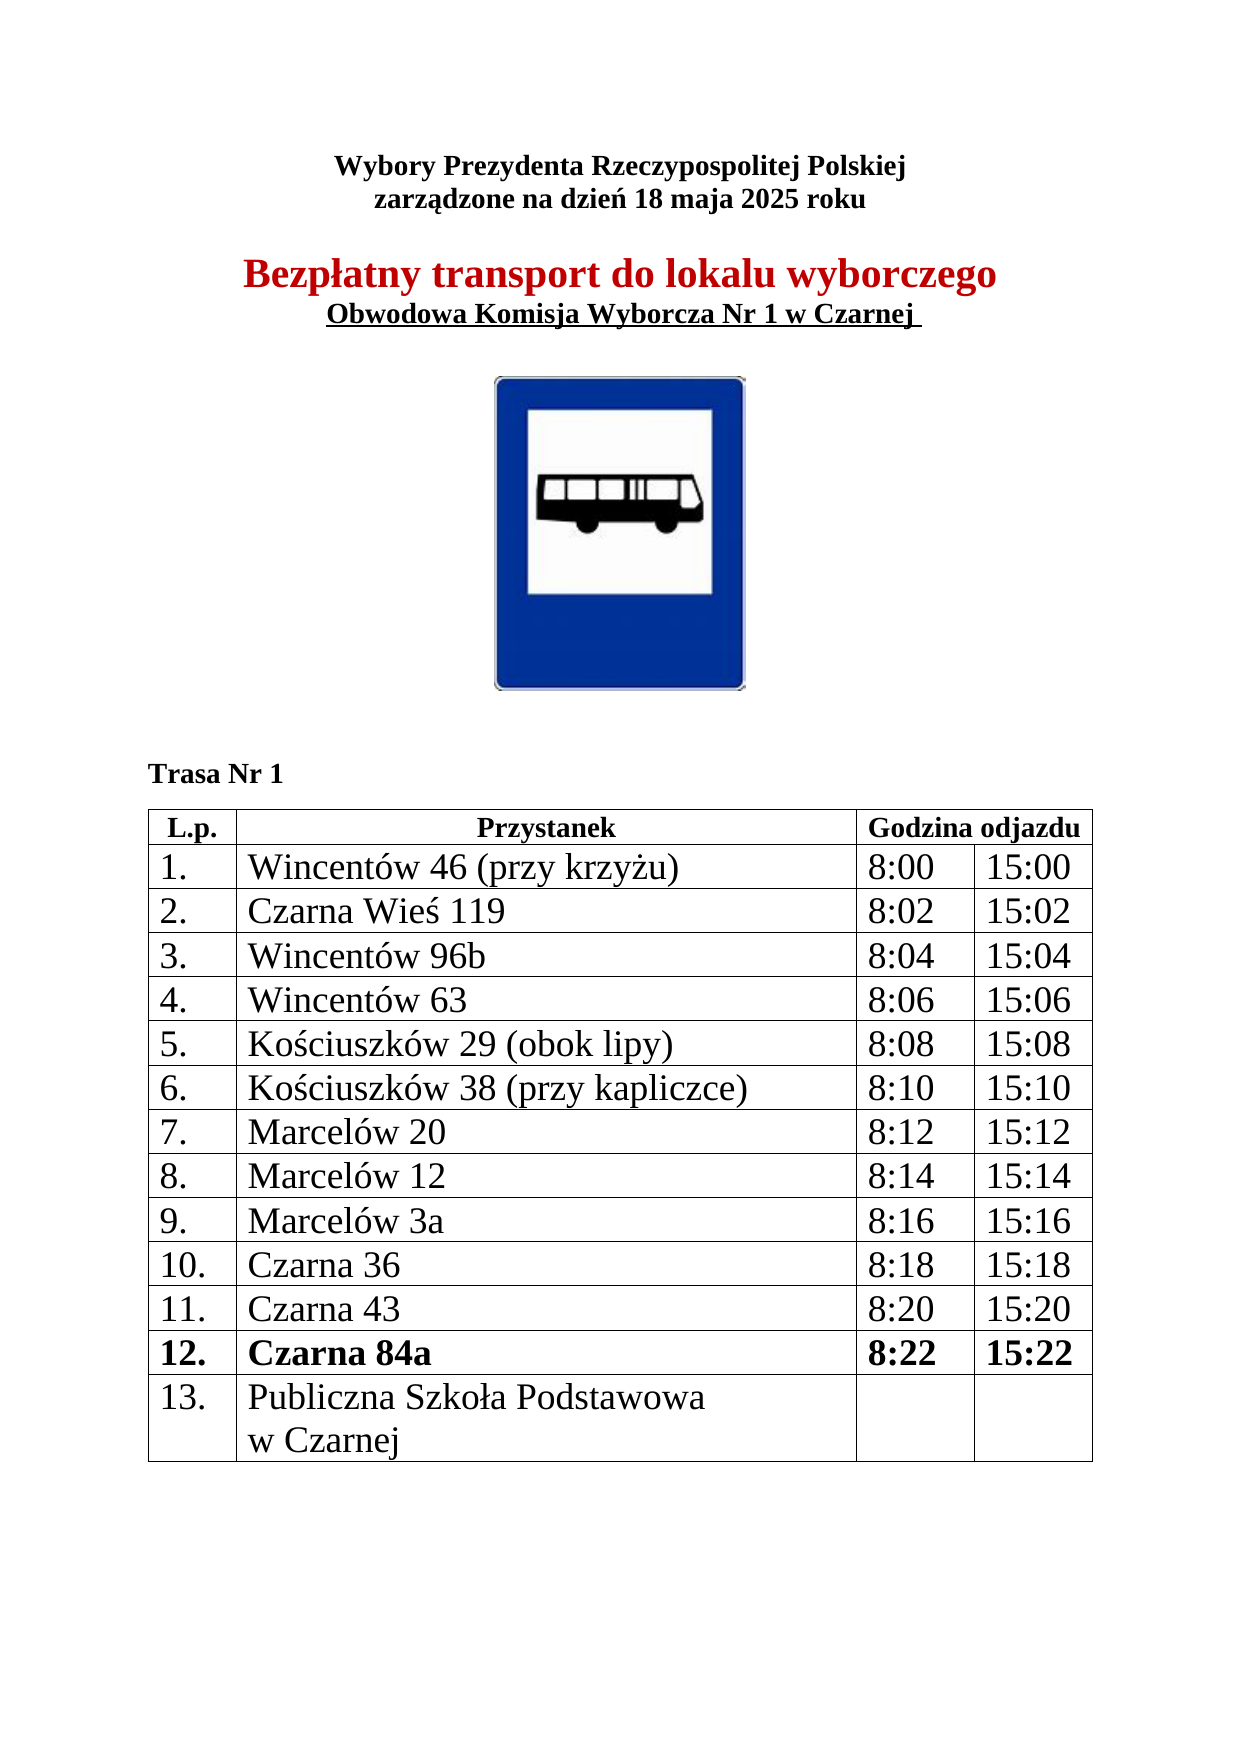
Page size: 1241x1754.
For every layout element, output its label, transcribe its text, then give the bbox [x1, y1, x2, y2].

text Trasa Nr 1 [148, 756, 1093, 790]
table_cell Wincentów 46 (przy krzyżu) [237, 845, 856, 888]
table_cell 15:14 [975, 1154, 1092, 1197]
table_cell 8:14 [857, 1154, 974, 1197]
table_cell 15:04 [975, 933, 1092, 976]
table_cell Marcelów 12 [237, 1154, 856, 1197]
table_cell 4. [149, 977, 236, 1020]
table_cell 8:10 [857, 1066, 974, 1109]
table_cell 15:02 [975, 889, 1092, 932]
table_cell 15:10 [975, 1066, 1092, 1109]
table_cell 9. [149, 1198, 236, 1241]
picture [494, 376, 746, 691]
table_cell Czarna 36 [237, 1242, 856, 1285]
table_cell [857, 1375, 974, 1461]
table_cell 8:20 [857, 1286, 974, 1329]
table_cell 15:18 [975, 1242, 1092, 1285]
title Obwodowa Komisja Wyborcza Nr 1 w Czarnej [148, 296, 1093, 330]
table_cell 8:04 [857, 933, 974, 976]
table_cell 5. [149, 1021, 236, 1064]
table_cell 10. [149, 1242, 236, 1285]
table_cell 15:20 [975, 1286, 1092, 1329]
table_header Godzina odjazdu [857, 810, 1092, 844]
table_cell Kościuszków 29 (obok lipy) [237, 1021, 856, 1064]
table_cell 15:00 [975, 845, 1092, 888]
table_cell Czarna 43 [237, 1286, 856, 1329]
table_cell 8:16 [857, 1198, 974, 1241]
table_cell Marcelów 20 [237, 1110, 856, 1153]
title Bezpłatny transport do lokalu wyborczego [148, 248, 1093, 296]
table_cell 6. [149, 1066, 236, 1109]
table_cell Czarna Wieś 119 [237, 889, 856, 932]
table_cell 8. [149, 1154, 236, 1197]
title zarządzone na dzień 18 maja 2025 roku [148, 181, 1093, 215]
table_cell 15:08 [975, 1021, 1092, 1064]
table_cell 8:02 [857, 889, 974, 932]
table_cell Czarna 84a [237, 1331, 856, 1374]
table_cell Kościuszków 38 (przy kapliczce) [237, 1066, 856, 1109]
table_cell 15:12 [975, 1110, 1092, 1153]
table_cell 12. [149, 1331, 236, 1374]
title Wybory Prezydenta Rzeczypospolitej Polskiej [148, 148, 1093, 181]
table_cell 2. [149, 889, 236, 932]
table_cell 1. [149, 845, 236, 888]
table_cell 8:22 [857, 1331, 974, 1374]
table_cell Wincentów 96b [237, 933, 856, 976]
table_cell Wincentów 63 [237, 977, 856, 1020]
table_cell 7. [149, 1110, 236, 1153]
table_cell Publiczna Szkoła Podstawowa w Czarnej [237, 1375, 856, 1461]
table_cell 15:16 [975, 1198, 1092, 1241]
table_cell 3. [149, 933, 236, 976]
table_cell 8:00 [857, 845, 974, 888]
table_cell 13. [149, 1375, 236, 1461]
table_cell 15:22 [975, 1331, 1092, 1374]
table_cell 8:06 [857, 977, 974, 1020]
table_header L.p. [149, 810, 236, 844]
table_cell [975, 1375, 1092, 1461]
table_cell Marcelów 3a [237, 1198, 856, 1241]
table_cell 8:12 [857, 1110, 974, 1153]
table_header Przystanek [237, 810, 856, 844]
table_cell 11. [149, 1286, 236, 1329]
table_cell 15:06 [975, 977, 1092, 1020]
table_cell 8:18 [857, 1242, 974, 1285]
table_cell 8:08 [857, 1021, 974, 1064]
